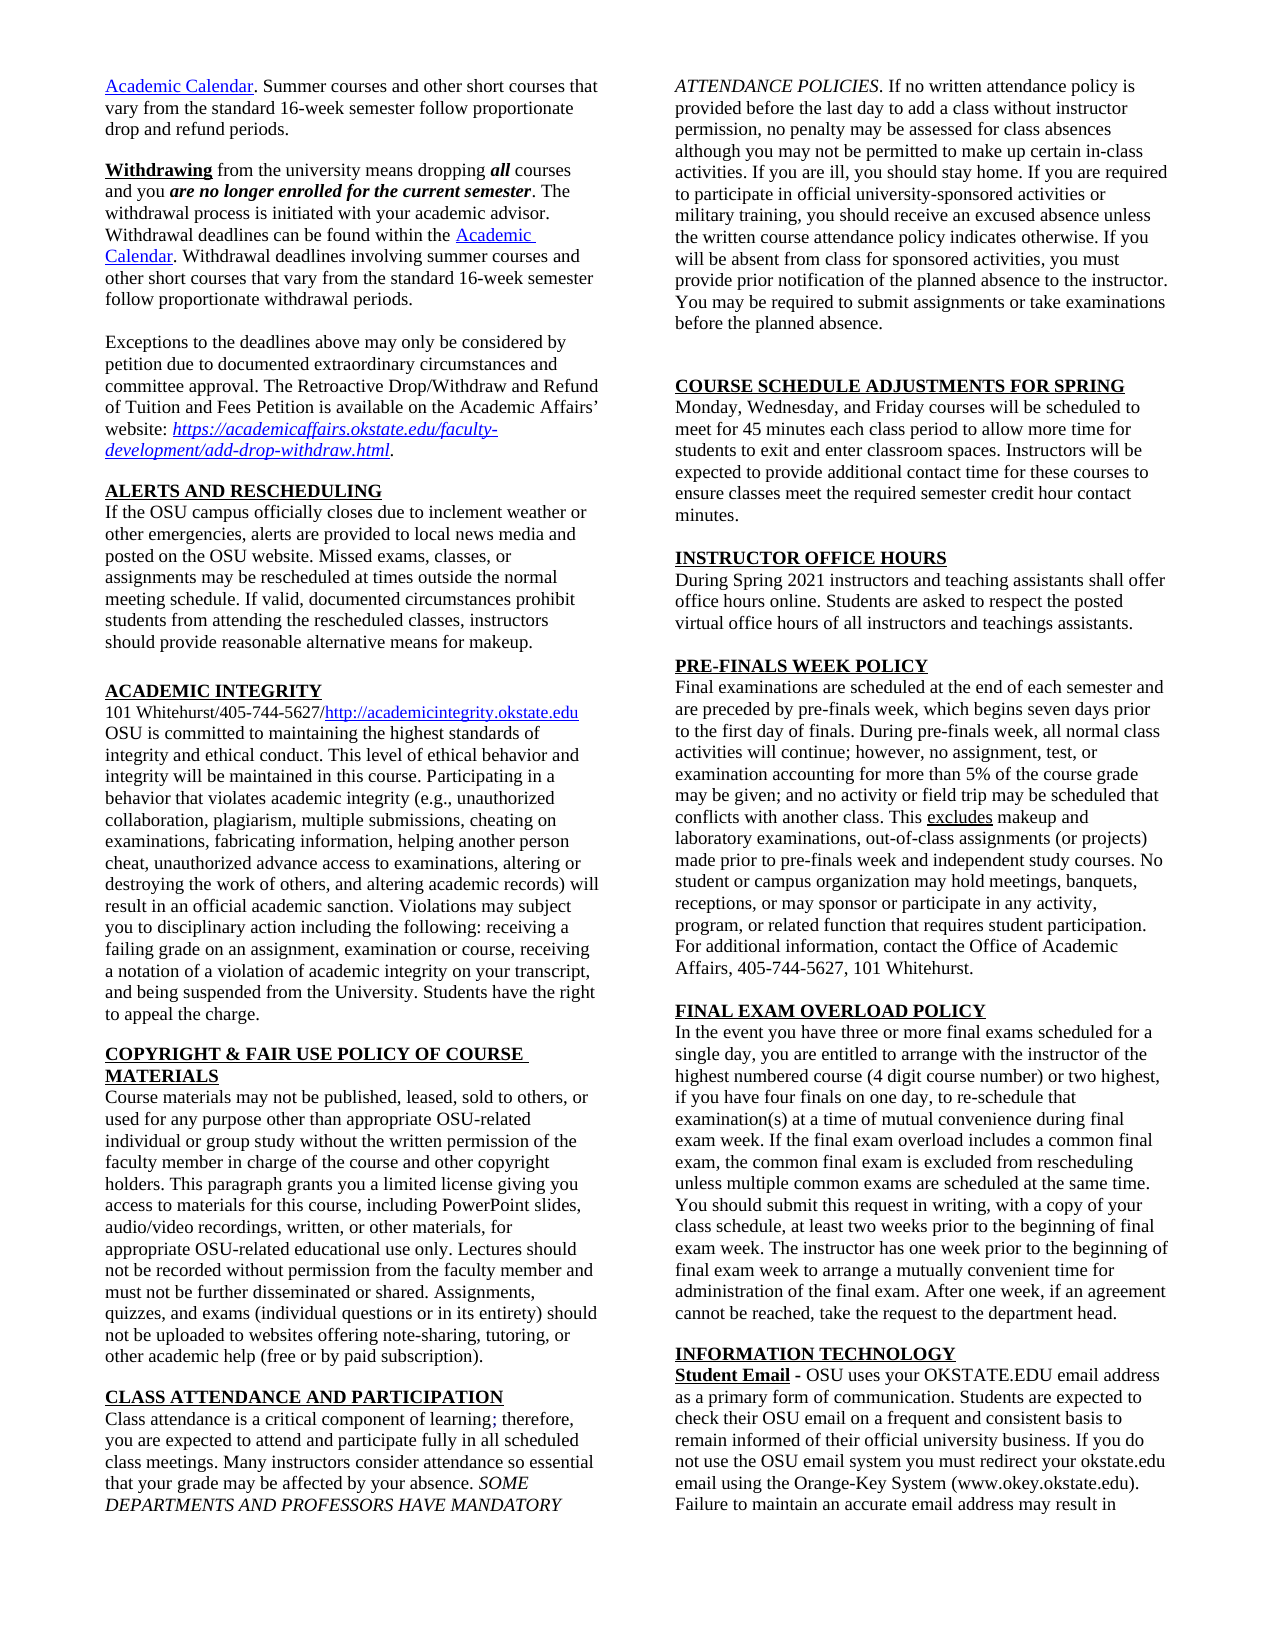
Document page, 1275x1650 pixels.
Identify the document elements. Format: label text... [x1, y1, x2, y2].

text INSTRUCTOR OFFICE HOURS [675, 590, 1170, 612]
text Class attendance is a critical component of learning; therefore, you are expected to attend and participate fully in all scheduled class meetings. Many instructors consider attendance so essential that your grade may be affected by your absence. SOME DEPARTMENTS AND PROFESSORS HAVE MANDATORY ATTENDANCE POLICIES. If no written attendance policy is provided before the last day to add a class without instructor permission, no penalty may be assessed for class absences although you may not be permitted to make up certain in-class activities. If you are ill, you should stay home. If you are required to participate in official university-sponsored activities or military training, you should receive an excused absence unless the written course attendance policy indicates otherwise. If you will be absent from class for sponsored activities, you must provide prior notification of the planned absence to the instructor. You may be required to submit assignments or take examinations before the planned absence. [675, 75, 1170, 377]
text Monday, Wednesday, and Friday courses will be scheduled to meet for 45 minutes each class period to allow more time for students to exit and enter classroom spaces. Instructors will be expected to provide additional contact time for these courses to ensure classes meet the required semester credit hour contact minutes. [675, 439, 1170, 568]
text PRE-FINALS WEEK POLICY [675, 698, 1170, 719]
text Withdrawing from the university means dropping all courses and you are no longer enrolled for the current semester. The withdrawal process is initiated with your academic advisor. Withdrawal deadlines can be found within the Academic Calendar. Withdrawal deadlines involving summer courses and other short courses that vary from the standard 16-week semester follow proportionate withdrawal periods. [105, 202, 600, 353]
text Exceptions to the deadlines above may only be considered by petition due to documented extraordinary circumstances and committee approval. The Retroactive Drop/Withdraw and Refund of Tuition and Fees Petition is available on the Academic Affairs’ website: https://academicaffairs.okstate.edu/faculty-development/add-drop-withdraw.html. [105, 374, 600, 504]
text ACADEMIC INTEGRITY [105, 723, 600, 745]
text COURSE SCHEDULE ADJUSTMENTS FOR SPRING [675, 418, 1170, 439]
text OSU is committed to maintaining the highest standards of integrity and ethical conduct. This level of ethical behavior and integrity will be maintained in this course. Participating in a behavior that violates academic integrity (e.g., unauthorized collaboration, plagiarism, multiple submissions, cheating on examinations, fabricating information, helping another person cheat, unauthorized advance access to examinations, altering or destroying the work of others, and altering academic records) will result in an official academic sanction. Violations may subject you to disciplinary action including the following: receiving a failing grade on an assignment, examination or course, receiving a notation of a violation of academic integrity on your transcript, and being suspended from the University. Students have the right to appeal the charge. [105, 765, 600, 1067]
text In the event you have three or more final exams scheduled for a single day, you are entitled to arrange with the instructor of the highest numbered course (4 digit course number) or two highest, if you have four finals on one day, to re-schedule that examination(s) at a time of mutual convenience during final exam week. If the final exam overload includes a common final exam, the common final exam is excluded from rescheduling unless multiple common exams are scheduled at the same time. You should submit this request in writing, with a copy of your class schedule, at least two weeks prior to the beginning of final exam week. The instructor has one week prior to the beginning of final exam week to arrange a mutually convenient time for administration of the final exam. After one week, if an agreement cannot be reached, take the request to the department head. [675, 1064, 1170, 1366]
text 101 Whitehurst/405-744-5627/http://academicintegrity.okstate.edu [105, 745, 600, 765]
text FINAL EXAM OVERLOAD POLICY [675, 1043, 1170, 1064]
text During Spring 2021 instructors and teaching assistants shall offer office hours online. Students are asked to respect the posted virtual office hours of all instructors and teachings assistants. [675, 612, 1170, 676]
text Final examinations are scheduled at the end of each semester and are preceded by pre-finals week, which begins seven days prior to the first day of finals. During pre-finals week, all normal class activities will continue; however, no assignment, test, or examination accounting for more than 5% of the course grade may be given; and no activity or field trip may be scheduled that conflicts with another class. This excludes makeup and laboratory examinations, out-of-class assignments (or projects) made prior to pre-finals week and independent study courses. No student or campus organization may hold meetings, banquets, receptions, or may sponsor or participate in any activity, program, or related function that requires student participation. For additional information, contact the Office of Academic Affairs, 405-744-5627, 101 Whitehurst. [675, 719, 1170, 1021]
text INFORMATION TECHNOLOGY [675, 1386, 1170, 1407]
text ALERTS AND RESCHEDULING [105, 523, 600, 544]
text COPYRIGHT & FAIR USE POLICY OF COURSE MATERIALS [105, 1086, 600, 1129]
text CLASS ATTENDANCE AND PARTICIPATION [105, 1429, 600, 1451]
text If the OSU campus officially closes due to inclement weather or other emergencies, alerts are provided to local news media and posted on the OSU website. Missed exams, classes, or assignments may be rescheduled at times outside the normal meeting schedule. If valid, documented circumstances prohibit students from attending the rescheduled classes, instructors should provide reasonable alternative means for makeup. [105, 544, 600, 696]
text Course materials may not be published, leased, sold to others, or used for any purpose other than appropriate OSU-related individual or group study without the written permission of the faculty member in charge of the course and other copyright holders. This paragraph grants you a limited license giving you access to materials for this course, including PowerPoint slides, audio/video recordings, written, or other materials, for appropriate OSU-related educational use only. Lectures should not be recorded without permission from the faculty member and must not be further disseminated or shared. Assignments, quizzes, and exams (individual questions or in its entirety) should not be uploaded to websites offering note-sharing, tutoring, or other academic help (free or by paid subscription). [105, 1129, 600, 1410]
